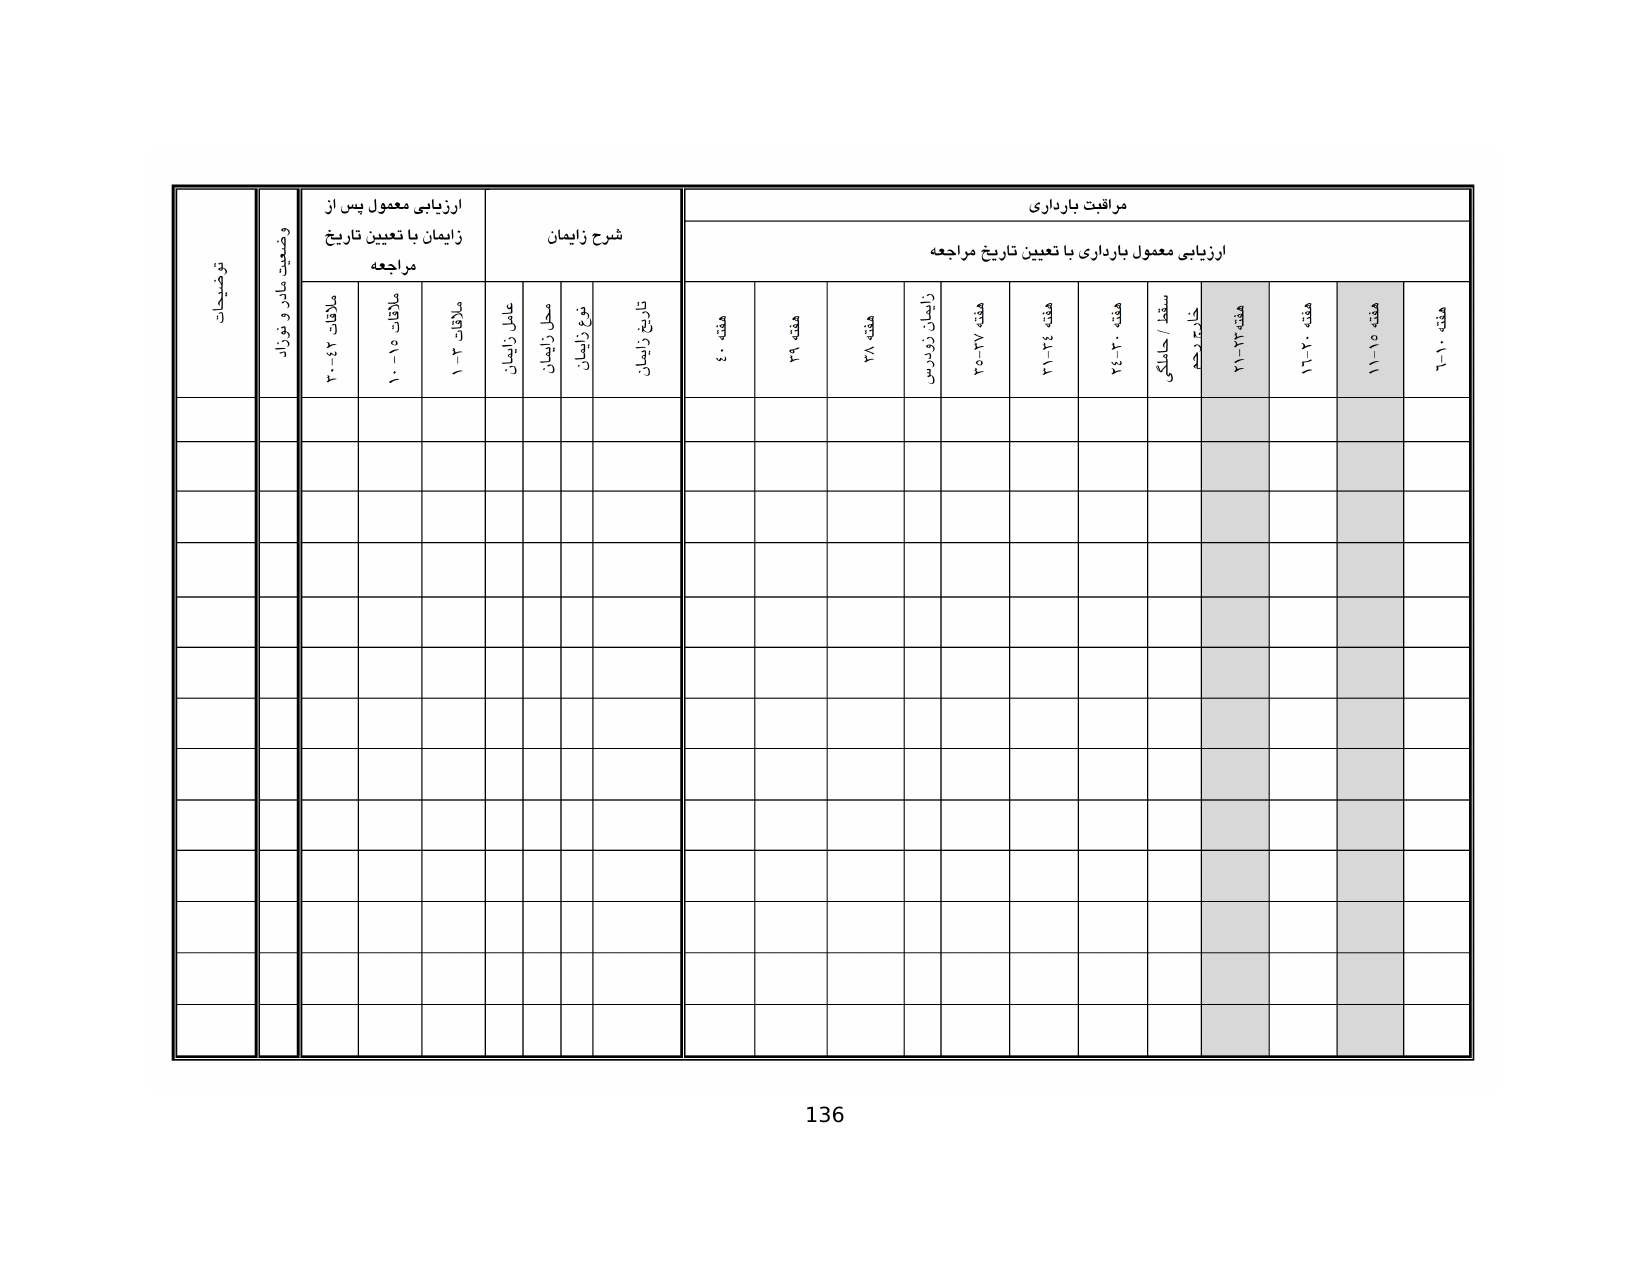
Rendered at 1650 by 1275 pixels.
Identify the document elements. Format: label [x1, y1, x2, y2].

picture [150, 150, 1500, 1090]
